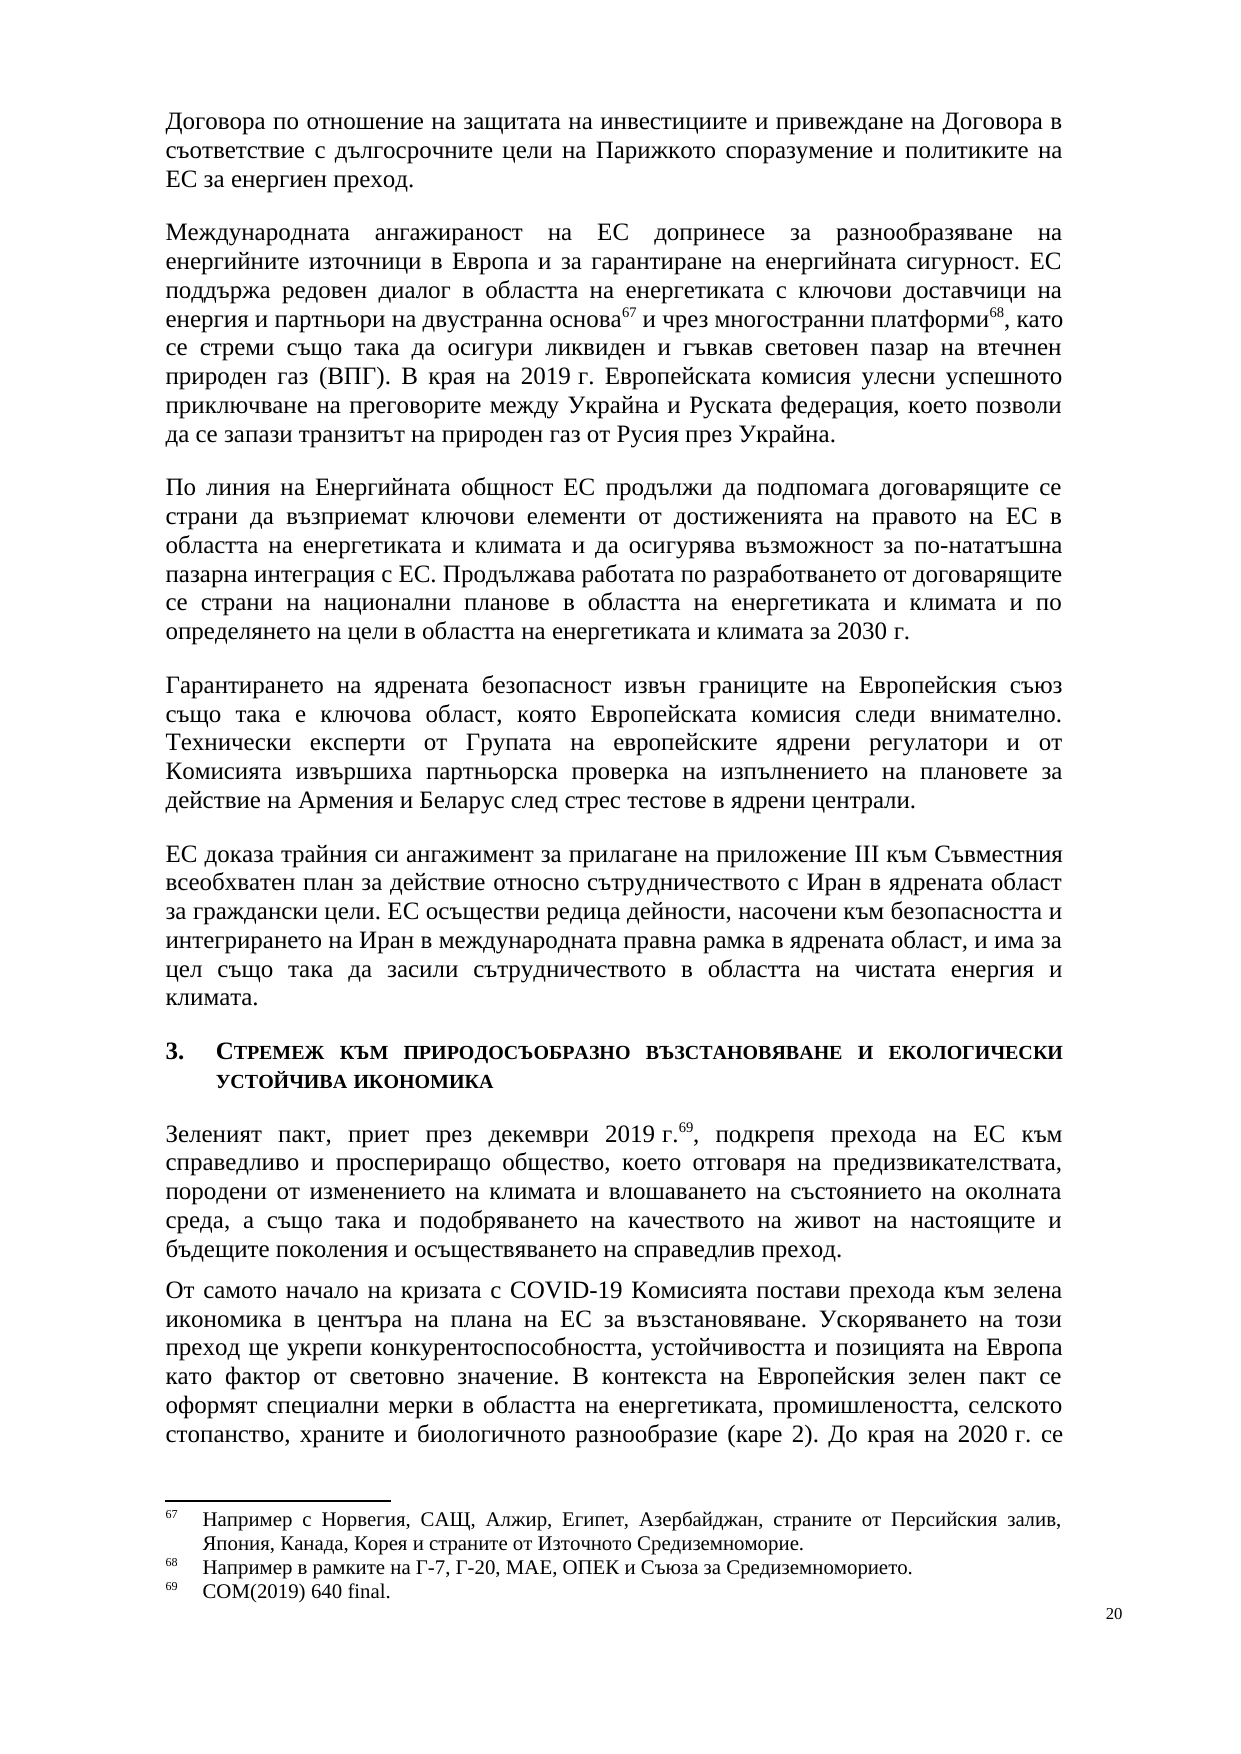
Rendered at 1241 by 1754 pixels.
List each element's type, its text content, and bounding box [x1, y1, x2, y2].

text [165, 1275, 1063, 1447]
list Международната ангажираност на ЕС допринесе за разнообразяване на енергийните източници в Европа и за гарантиране на енергийната сигурност. ЕС поддържа редовен диалог в областта на енергетиката с ключови доставчици на енергия и партньори на двустранна основа и чрез многостранни платформи, като се стреми също така да осигури ликвиден и гъвкав световен пазар на втечнен природен газ (ВПГ). В края на 2019 г. Европейската комисия улесни успешното приключване на преговорите между Украйна и Руската федерация, което позволи да се запази транзитът на природен газ от Русия през Украйна. [165, 217, 1063, 447]
subtitle Стремеж към природосъобразно възстановяване и екологически устойчива икономика [165, 1036, 1063, 1094]
list Гарантирането на ядрената безопасност извън границите на Европейския съюз също така е ключова област, която Европейската комисия следи внимателно. Технически експерти от Групата на европейските ядрени регулатори и от Комисията извършиха партньорска проверка на изпълнението на плановете за действие на Армения и Беларус след стрес тестове в ядрени централи. [165, 670, 1063, 814]
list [165, 106, 1063, 192]
text Зеленият пакт, приет през декември 2019 г., подкрепя прехода на ЕС към справедливо и проспериращо общество, което отговаря на предизвикателствата, породени от изменението на климата и влошаването на състоянието на околната среда, а също така и подобряването на качеството на живот на настоящите и бъдещите поколения и осъществяването на справедлив преход. [165, 1119, 1063, 1262]
list ЕС доказа трайния си ангажимент за прилагане на приложение III към Съвместния всеобхватен план за действие относно сътрудничеството с Иран в ядрената област за граждански цели. ЕС осъществи редица дейности, насочени към безопасността и интегрирането на Иран в международната правна рамка в ядрената област, и има за цел също така да засили сътрудничеството в областта на чистата енергия и климата. [165, 839, 1063, 1011]
list По линия на Енергийната общност ЕС продължи да подпомага договарящите се страни да възприемат ключови елементи от достиженията на правото на ЕС в областта на енергетиката и климата и да осигурява възможност за по-нататъшна пазарна интеграция с ЕС. Продължава работата по разработването от договарящите се страни на национални планове в областта на енергетиката и климата и по определянето на цели в областта на енергетиката и климата за 2030 г. [165, 472, 1063, 645]
